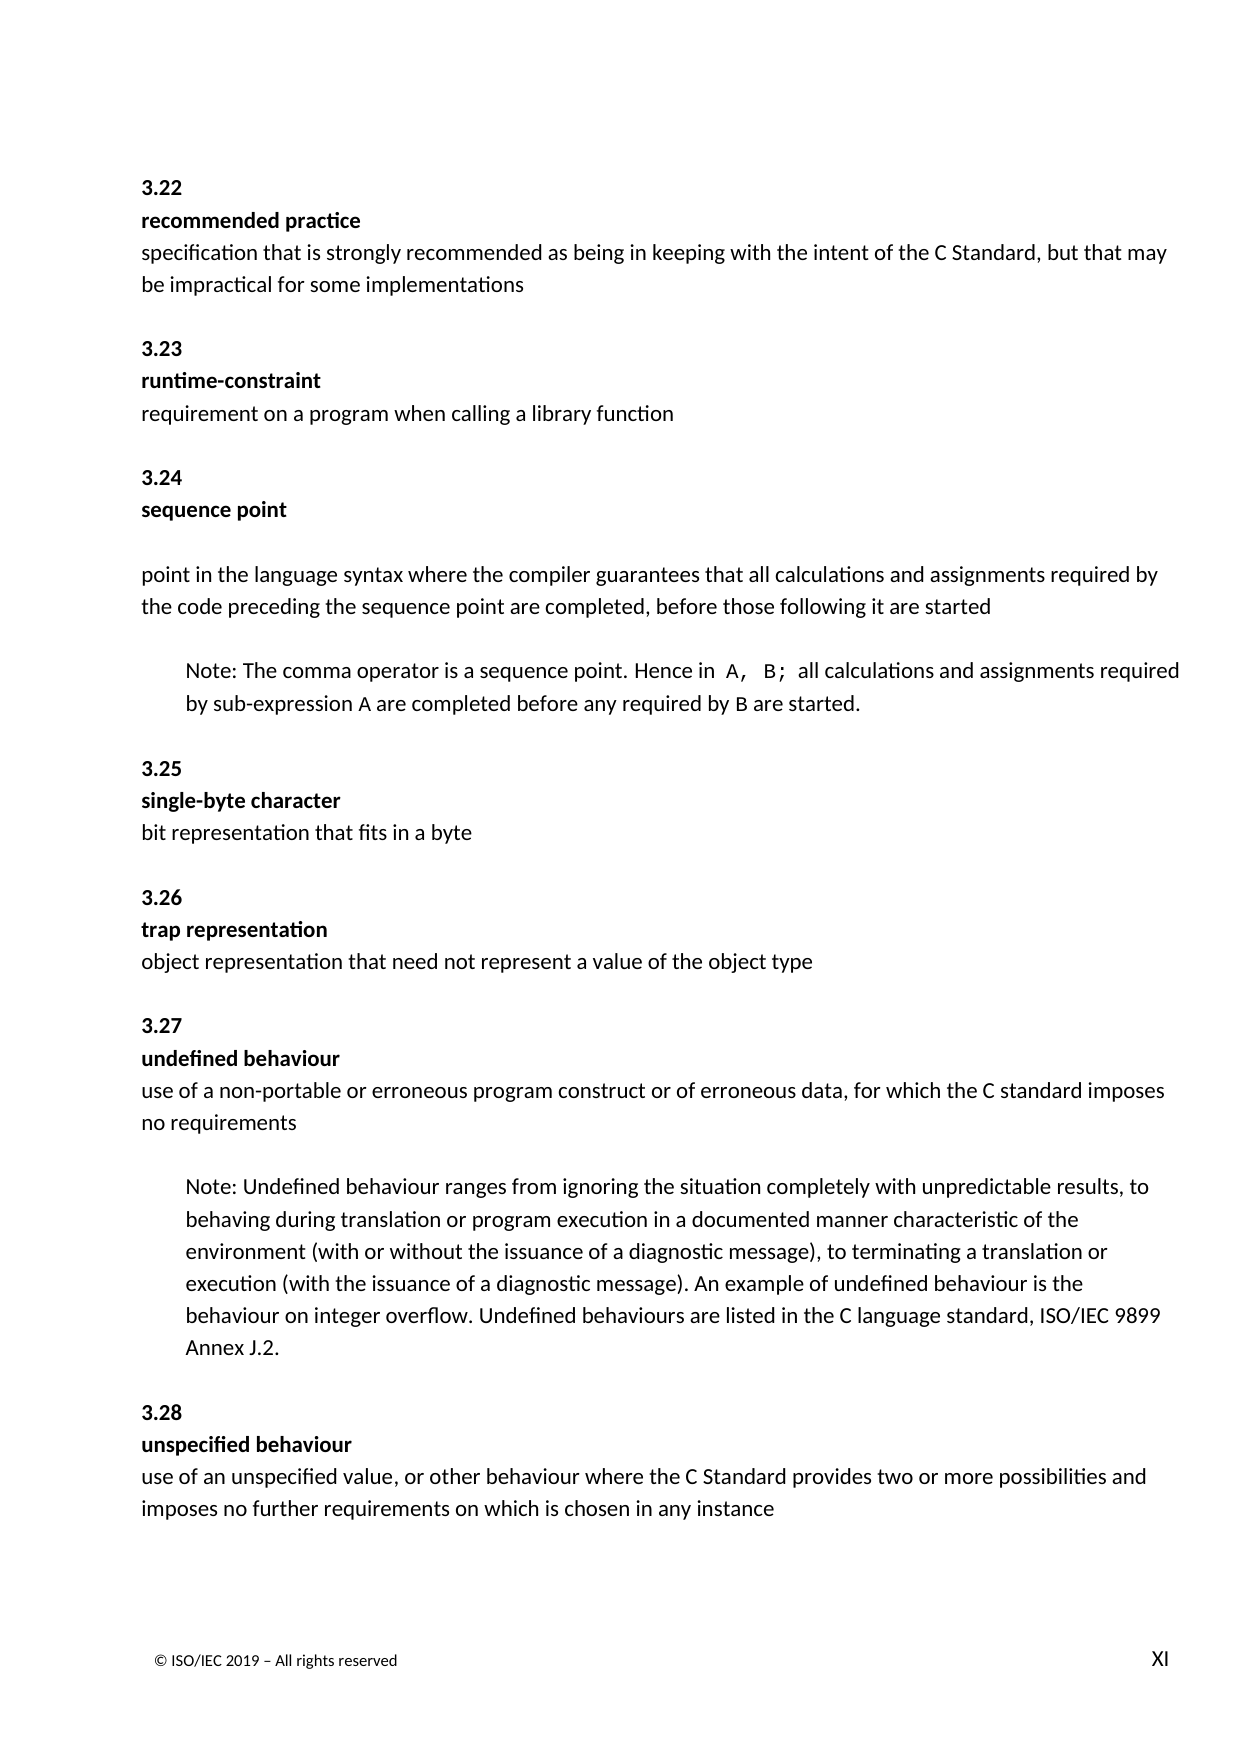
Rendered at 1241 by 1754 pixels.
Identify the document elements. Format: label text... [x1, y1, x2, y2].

text point in the language syntax where the compiler guarantees that all calculations and assignments required by the code preceding the sequence point are completed, before those following it are started [141, 560, 1182, 620]
text use of an unspecified value, or other behaviour where the C Standard provides two or more possibilities and imposes no further requirements on which is chosen in any instance [141, 1462, 1182, 1522]
text use of a non-portable or erroneous program construct or of erroneous data, for which the C standard imposes no requirements [141, 1076, 1182, 1136]
text object representation that need not represent a value of the object type [141, 947, 1182, 975]
text 3.28 [141, 1398, 1182, 1426]
text trap representation [141, 915, 1182, 943]
text Note: The comma operator is a sequence point. Hence in A, B; all calculations and assignments required by sub-expression A are completed before any required by B are started. [185, 656, 1182, 718]
text recommended practice [141, 206, 1182, 234]
text Note: Undefined behaviour ranges from ignoring the situation completely with unpredictable results, to behaving during translation or program execution in a documented manner characteristic of the environment (with or without the issuance of a diagnostic message), to terminating a translation or execution (with the issuance of a diagnostic message). An example of undefined behaviour is the behaviour on integer overflow. Undefined behaviours are listed in the C language standard, ISO/IEC 9899 Annex J.2. [185, 1172, 1182, 1361]
text 3.22 [141, 173, 1182, 202]
text sequence point [141, 495, 1182, 523]
text 3.23 [141, 334, 1182, 362]
text 3.27 [141, 1012, 1182, 1039]
text unspecified behaviour [141, 1430, 1182, 1458]
text undefined behaviour [141, 1044, 1182, 1072]
text specification that is strongly recommended as being in keeping with the intent of the C Standard, but that may be impractical for some implementations [141, 238, 1182, 298]
text requirement on a program when calling a library function [141, 399, 1182, 427]
text runtime-constraint [141, 367, 1182, 395]
text 3.25 [141, 754, 1182, 782]
text 3.24 [141, 463, 1182, 491]
text 3.26 [141, 883, 1182, 911]
text bit representation that fits in a byte [141, 818, 1182, 846]
text single-byte character [141, 786, 1182, 814]
